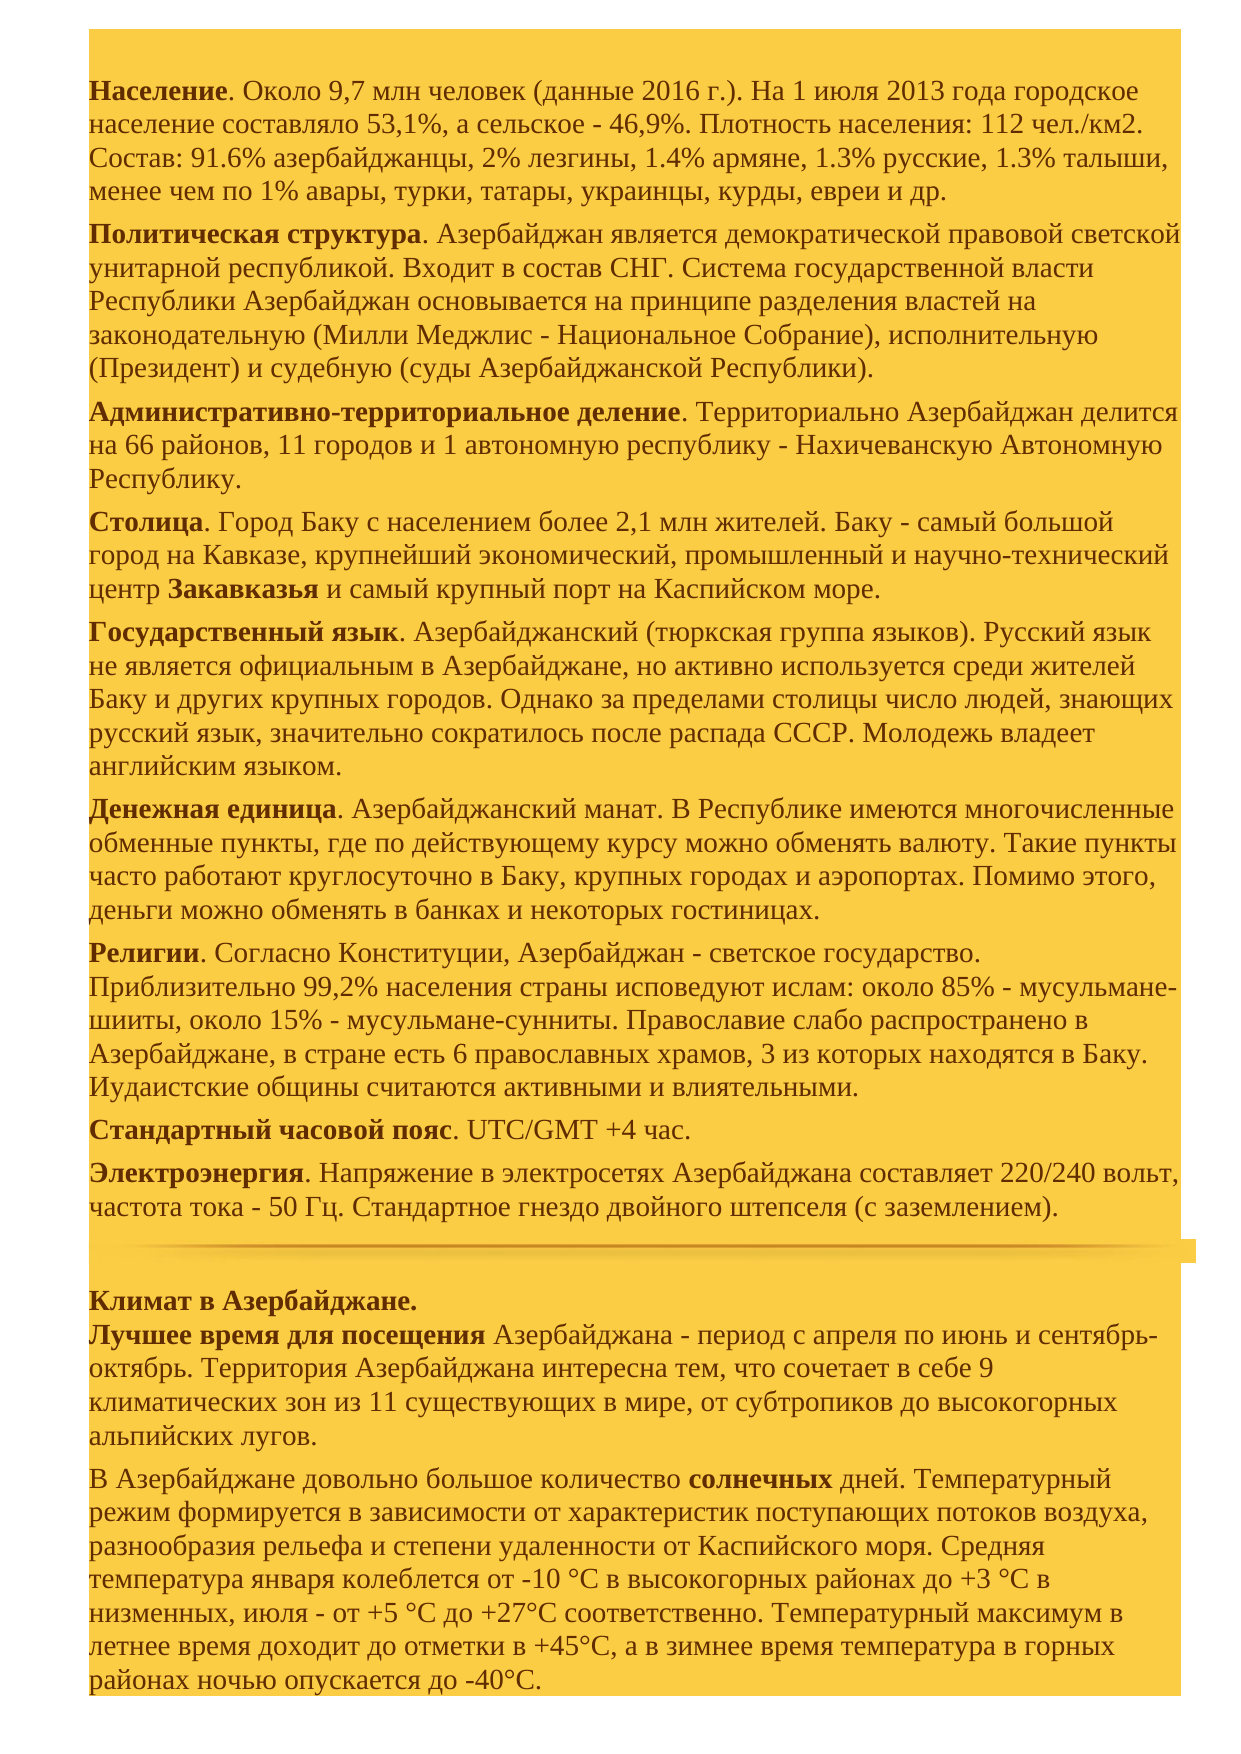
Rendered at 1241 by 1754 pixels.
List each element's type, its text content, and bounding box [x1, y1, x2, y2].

text Электроэнергия. Напряжение в электросетях Азербайджана составляет 220/240 вольт, частота тока - 50 Гц. Стандартное гнездо двойного штепселя (с заземлением). [89, 1156, 1181, 1223]
text В Азербайджане довольно большое количество солнечных дней. Температурный режим формируется в зависимости от характеристик поступающих потоков воздуха, разнообразия рельефа и степени удаленности от Каспийского моря. Средняя температура января колеблется от -10 °C в высокогорных районах до +3 °C в низменных, июля - от +5 °C до +27°C соответственно. Температурный максимум в летнее время доходит до отметки в +45°C, а в зимнее время температура в горных районах ночью опускается до -40°C. [89, 1461, 1181, 1696]
picture [88, 1239, 1196, 1263]
text Столица. Город Баку с населением более 2,1 млн жителей. Баку - самый большой город на Кавказе, крупнейший экономический, промышленный и научно-технический центр Закавказья и самый крупный порт на Каспийском море. [89, 504, 1181, 604]
text Денежная единица. Азербайджанский манат. В Республике имеются многочисленные обменные пункты, где по действующему курсу можно обменять валюту. Такие пункты часто работают круглосуточно в Баку, крупных городах и аэропортах. Помимо этого, деньги можно обменять в банках и некоторых гостиницах. [89, 791, 1181, 926]
text Климат в Азербайджане. [89, 1283, 1181, 1317]
text Лучшее время для посещения Азербайджана - период с апреля по июнь и сентябрь-октябрь. Территория Азербайджана интересна тем, что сочетает в себе 9 климатических зон из 11 существующих в мире, от субтропиков до высокогорных альпийских лугов. [89, 1317, 1181, 1451]
text Религии. Согласно Конституции, Азербайджан - светское государство. Приблизительно 99,2% населения страны исповедуют ислам: около 85% - мусульмане-шииты, около 15% - мусульмане-сунниты. Православие слабо распространено в Азербайджане, в стране есть 6 православных храмов, 3 из которых находятся в Баку. Иудаистские общины считаются активными и влиятельными. [89, 935, 1181, 1103]
text Стандартный часовой пояс. UTC/GMT +4 час. [89, 1112, 1181, 1146]
text Административно-территориальное деление. Территориально Азербайджан делится на 66 районов, 11 городов и 1 автономную республику - Нахичеванскую Автономную Республику. [89, 394, 1181, 494]
text Политическая структура. Азербайджан является демократической правовой светской унитарной республикой. Входит в состав СНГ. Система государственной власти Республики Азербайджан основывается на принципе разделения властей на законодательную (Милли Меджлис - Национальное Собрание), исполнительную (Президент) и судебную (суды Азербайджанской Республики). [89, 216, 1181, 384]
text Государственный язык. Азербайджанский (тюркская группа языков). Русский язык не является официальным в Азербайджане, но активно используется среди жителей Баку и других крупных городов. Однако за пределами столицы число людей, знающих русский язык, значительно сократилось после распада СССР. Молодежь владеет английским языком. [89, 614, 1181, 782]
text Население. Около 9,7 млн человек (данные 2016 г.). На 1 июля 2013 года городское население составляло 53,1%, а сельское - 46,9%. Плотность населения: 112 чел./км2. Состав: 91.6% азербайджанцы, 2% лезгины, 1.4% армяне, 1.3% русские, 1.3% талыши, менее чем по 1% авары, турки, татары, украинцы, курды, евреи и др. [89, 73, 1181, 207]
